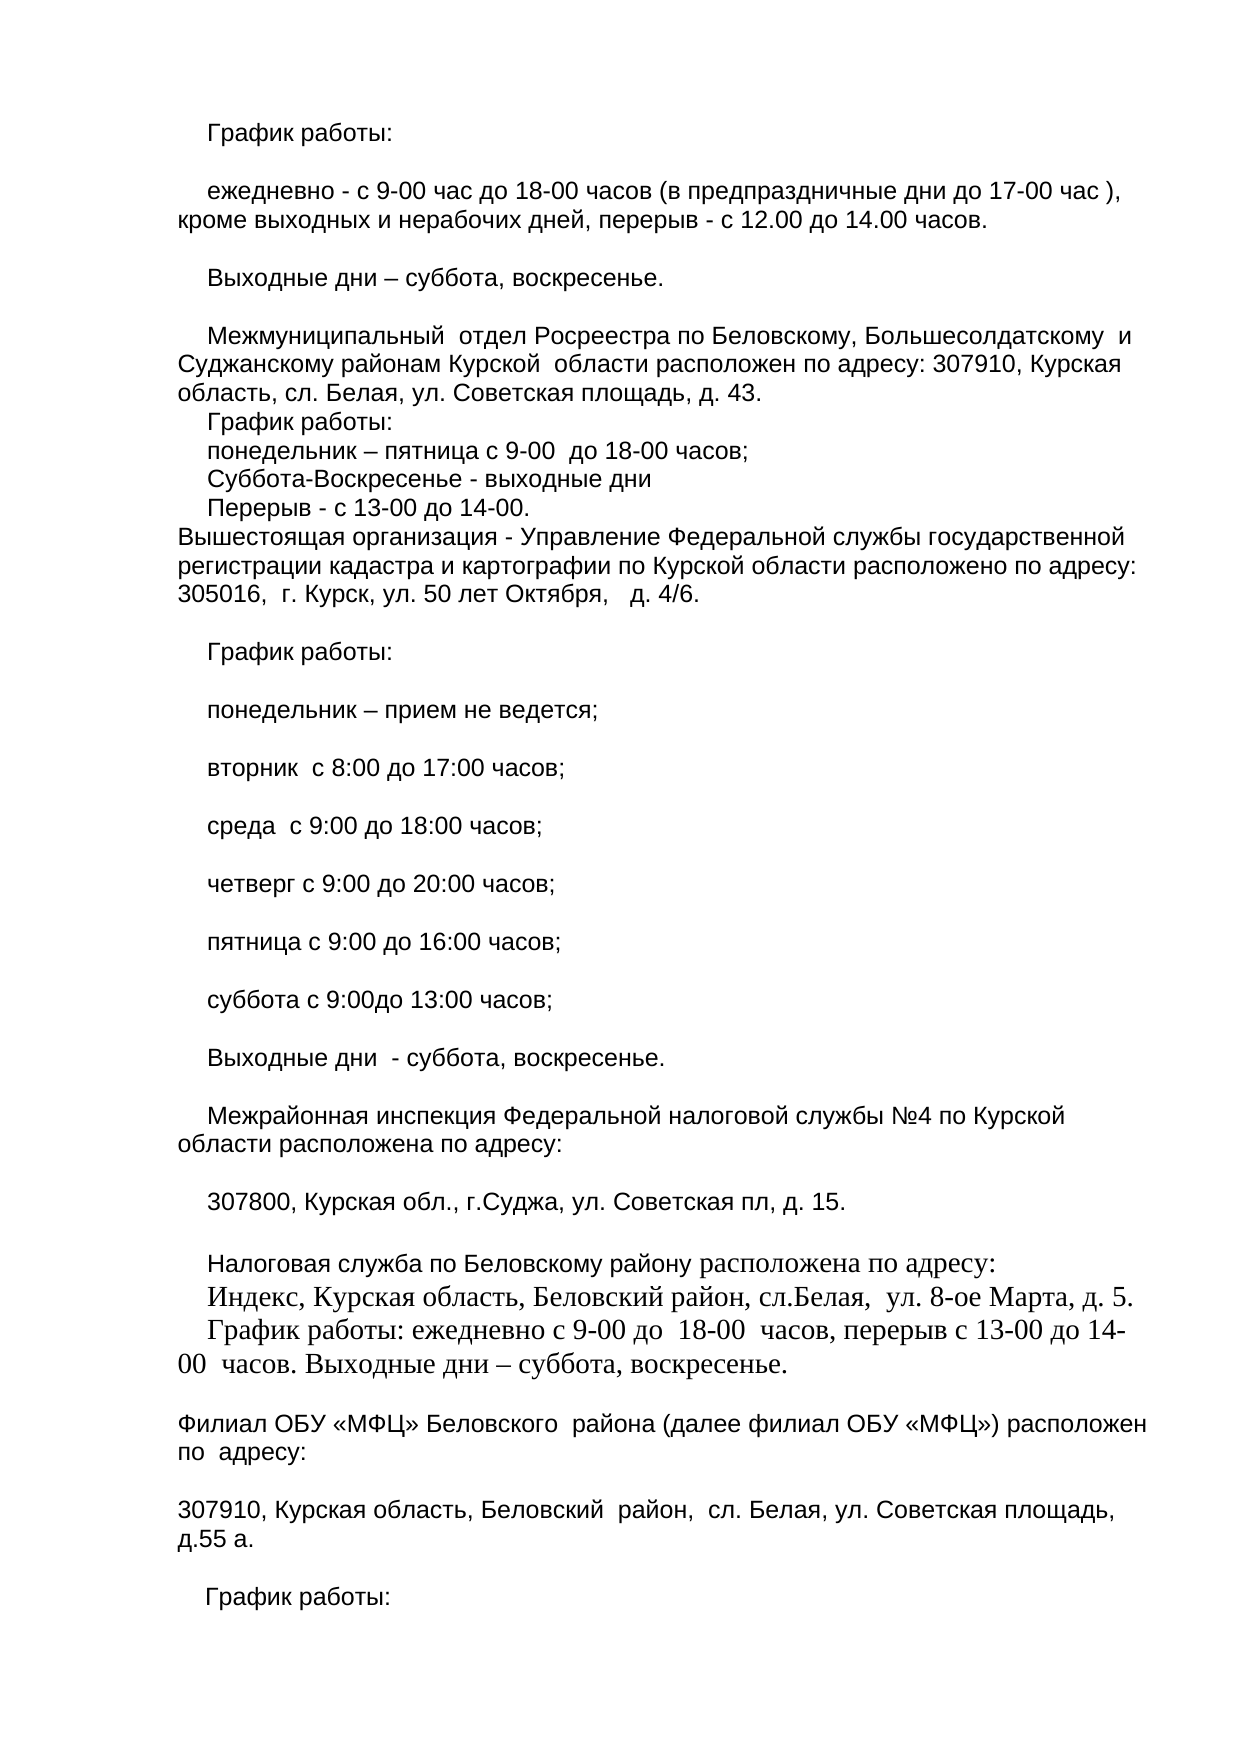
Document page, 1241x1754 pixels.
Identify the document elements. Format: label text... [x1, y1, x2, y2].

text Перерыв - с 13-00 до 14-00. [177, 493, 1152, 522]
text суббота с 9:00до 13:00 часов; [177, 985, 1152, 1013]
text вторник с 8:00 до 17:00 часов; [177, 753, 1152, 782]
text График работы: ежедневно с 9-00 до 18-00 часов, перерыв с 13-00 до 14-00 часов. Выходные дни – суббота, воскресенье. [177, 1312, 1152, 1379]
text График работы: [177, 118, 1152, 147]
text Вышестоящая организация - Управление Федеральной службы государственной регистрации кадастра и картографии по Курской области расположено по адресу: 305016, г. Курск, ул. 50 лет Октября, д. 4/6. [177, 522, 1152, 608]
text Налоговая служба по Беловскому району расположена по адресу: [177, 1245, 1152, 1279]
text Межрайонная инспекция Федеральной налоговой службы №4 по Курской области расположена по адресу: [177, 1101, 1152, 1158]
text среда с 9:00 до 18:00 часов; [177, 811, 1152, 840]
text ежедневно - с 9-00 час до 18-00 часов (в предпраздничные дни до 17-00 час ), кроме выходных и нерабочих дней, перерыв - с 12.00 до 14.00 часов. [177, 176, 1152, 233]
text Выходные дни - суббота, воскресенье. [177, 1043, 1152, 1071]
text График работы: [177, 1582, 1152, 1611]
text 307910, Курская область, Беловский район, сл. Белая, ул. Советская площадь, д.55 а. [177, 1495, 1152, 1553]
text 307800, Курская обл., г.Суджа, ул. Советская пл, д. 15. [177, 1187, 1152, 1216]
text пятница с 9:00 до 16:00 часов; [177, 927, 1152, 956]
text Межмуниципальный отдел Росреестра по Беловскому, Большесолдатскому и Суджанскому районам Курской области расположен по адресу: 307910, Курская область, сл. Белая, ул. Советская площадь, д. 43. [177, 321, 1152, 407]
text График работы: [177, 637, 1152, 666]
text четверг с 9:00 до 20:00 часов; [177, 869, 1152, 898]
text понедельник – прием не ведется; [177, 695, 1152, 724]
text понедельник – пятница с 9-00 до 18-00 часов; [177, 436, 1152, 464]
text Филиал ОБУ «МФЦ» Беловского района (далее филиал ОБУ «МФЦ») расположен по адресу: [177, 1408, 1152, 1466]
text Индекс, Курская область, Беловский район, сл.Белая, ул. 8-ое Марта, д. 5. [177, 1279, 1152, 1312]
text Выходные дни – суббота, воскресенье. [177, 263, 1152, 291]
text Суббота-Воскресенье - выходные дни [177, 464, 1152, 493]
text График работы: [177, 407, 1152, 436]
